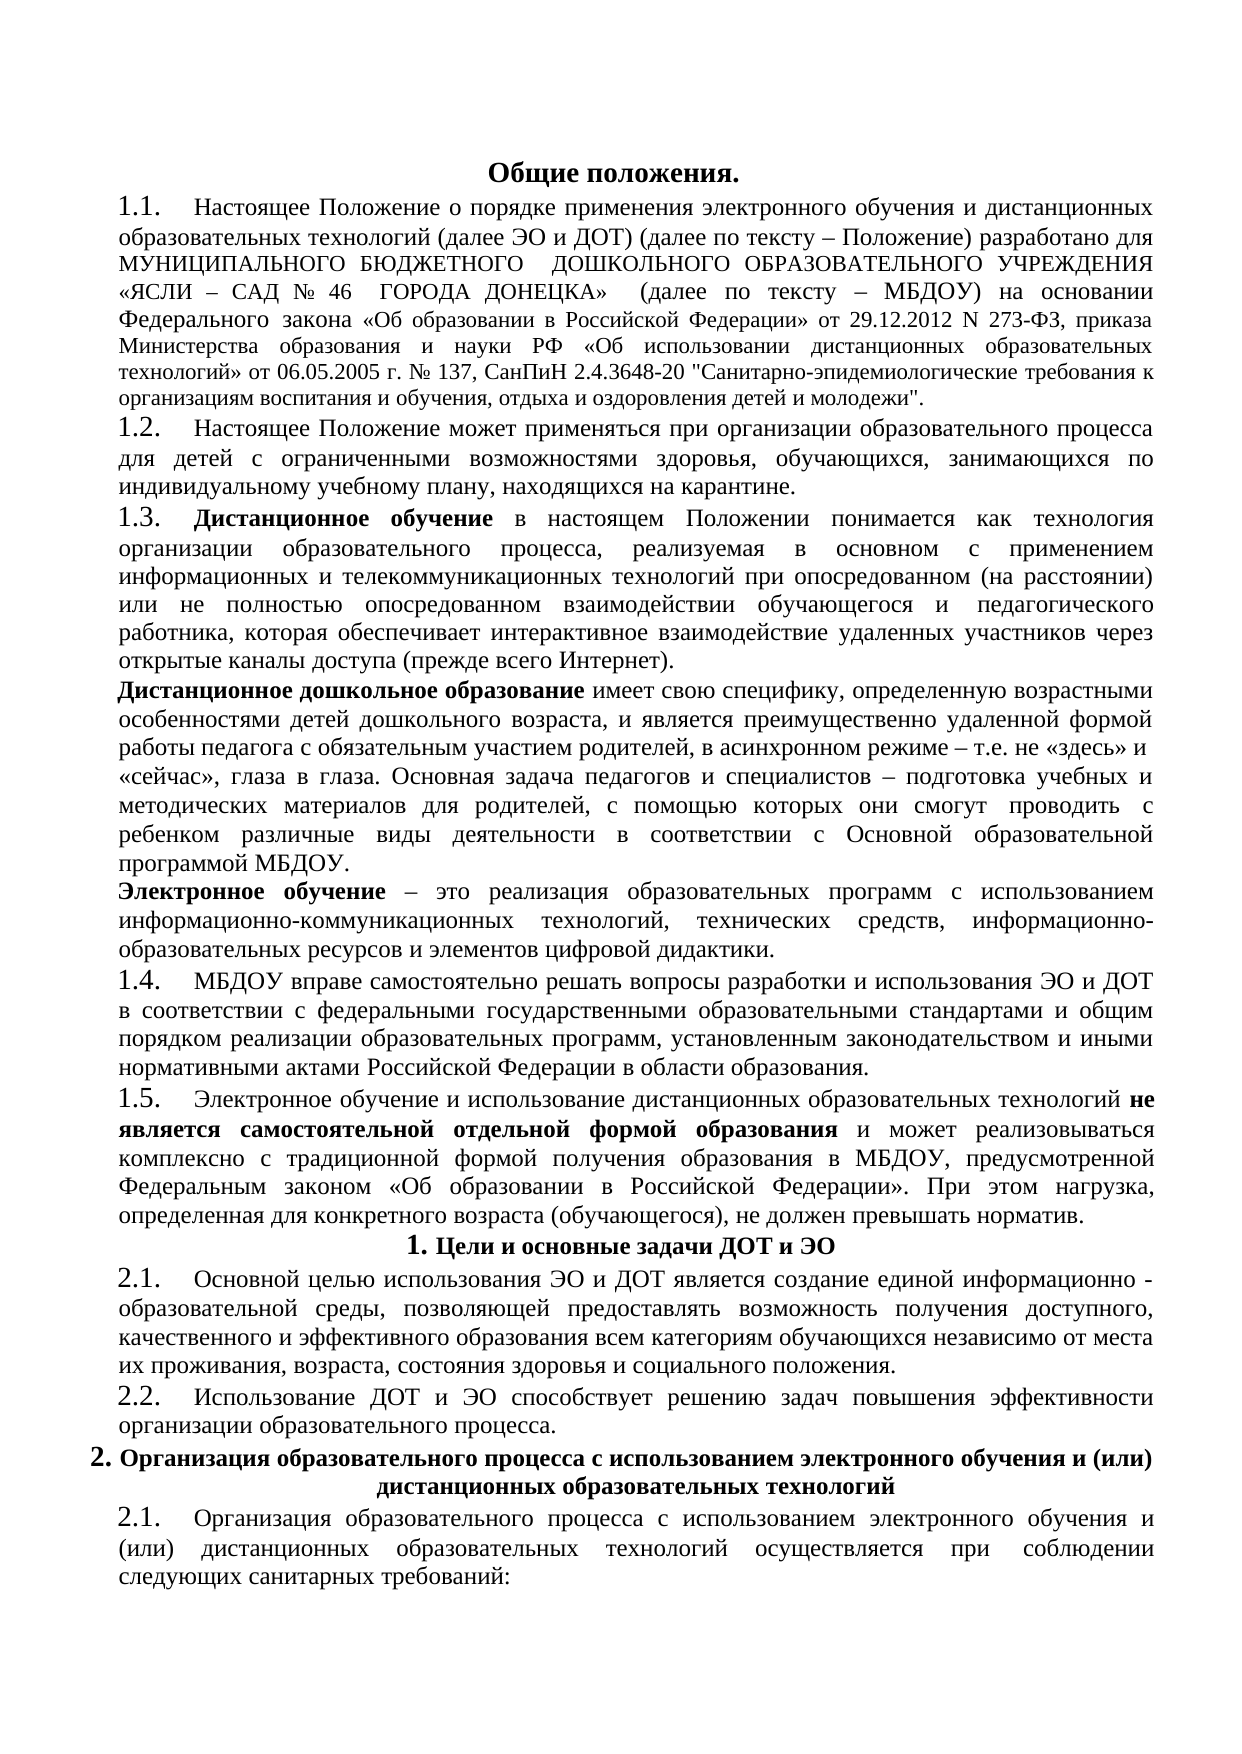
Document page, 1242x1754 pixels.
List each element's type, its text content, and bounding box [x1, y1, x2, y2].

list Настоящее Положение может применяться при организации образовательного процесса для детей с ограниченными возможностями здоровья, обучающихся, занимающихся по индивидуальному учебному плану, находящихся на карантине. [117, 411, 1154, 500]
list Настоящее Положение о порядке применения электронного обучения и дистанционных образовательных технологий (далее ЭО и ДОТ) (далее по тексту – Положение) разработано для МУНИЦИПАЛЬНОГО БЮДЖЕТНОГО ДОШКОЛЬНОГО ОБРАЗОВАТЕЛЬНОГО УЧРЕЖДЕНИЯ «ЯСЛИ – САД № 46 ГОРОДА ДОНЕЦКА» (далее по тексту – МБДОУ) на основании Федерального закона «Об образовании в Российской Федерации» от 29.12.2012 N 273-ФЗ, приказа Министерства образования и науки РФ «Об использовании дистанционных образовательных технологий» от 06.05.2005 г. № 137, СанПиН 2.4.3648-20 "Санитарно-эпидемиологические требования к организациям воспитания и обучения, отдыха и оздоровления детей и молодежи". [117, 189, 1154, 410]
list Основной целью использования ЭО и ДОТ является создание единой информационно - образовательной среды, позволяющей предоставлять возможность получения доступного, качественного и эффективного образования всем категориям обучающихся независимо от места их проживания, возраста, состояния здоровья и социального положения. [117, 1261, 1154, 1379]
text Дистанционное дошкольное образование имеет свою специфику, определенную возрастными особенностями детей дошкольного возраста, и является преимущественно удаленной формой работы педагога с обязательным участием родителей, в асинхронном режиме – т.е. не «здесь» и [117, 675, 1153, 761]
text «сейчас», глаза в глаза. Основная задача педагогов и специалистов – подготовка учебных и методических материалов для родителей, с помощью которых они смогут проводить с ребенком различные виды деятельности в соответствии с Основной образовательной программой МБДОУ. [118, 761, 1154, 876]
list Организация образовательного процесса с использованием электронного обучения и (или) дистанционных образовательных технологий осуществляется при соблюдении следующих санитарных требований: [117, 1500, 1154, 1589]
list Использование ДОТ и ЭО способствует решению задач повышения эффективности организации образовательного процесса. [117, 1379, 1153, 1439]
text Общие положения. [79, 156, 1167, 189]
text Электронное обучение – это реализация образовательных программ с использованием информационно-коммуникационных технологий, технических средств, информационно- образовательных ресурсов и элементов цифровой дидактики. [117, 876, 1154, 963]
list Дистанционное обучение в настоящем Положении понимается как технология организации образовательного процесса, реализуемая в основном с применением информационных и телекоммуникационных технологий при опосредованном (на расстоянии) или не полностью опосредованном взаимодействии обучающегося и педагогического работника, которая обеспечивает интерактивное взаимодействие удаленных участников через открытые каналы доступа (прежде всего Интернет). [117, 500, 1154, 674]
list Электронное обучение и использование дистанционных образовательных технологий не является самостоятельной отдельной формой образования и может реализовываться комплексно с традиционной формой получения образования в МБДОУ, предусмотренной Федеральным законом «Об образовании в Российской Федерации». При этом нагрузка, определенная для конкретного возраста (обучающегося), не должен превышать норматив. [117, 1080, 1155, 1229]
list Организация образовательного процесса с использованием электронного обучения и (или) дистанционных образовательных технологий [90, 1440, 1153, 1500]
list Цели и основные задачи ДОТ и ЭО [406, 1229, 1167, 1261]
list МБДОУ вправе самостоятельно решать вопросы разработки и использования ЭО и ДОТ в соответствии с федеральными государственными образовательными стандартами и общим порядком реализации образовательных программ, установленным законодательством и иными нормативными актами Российской Федерации в области образования. [117, 963, 1154, 1080]
